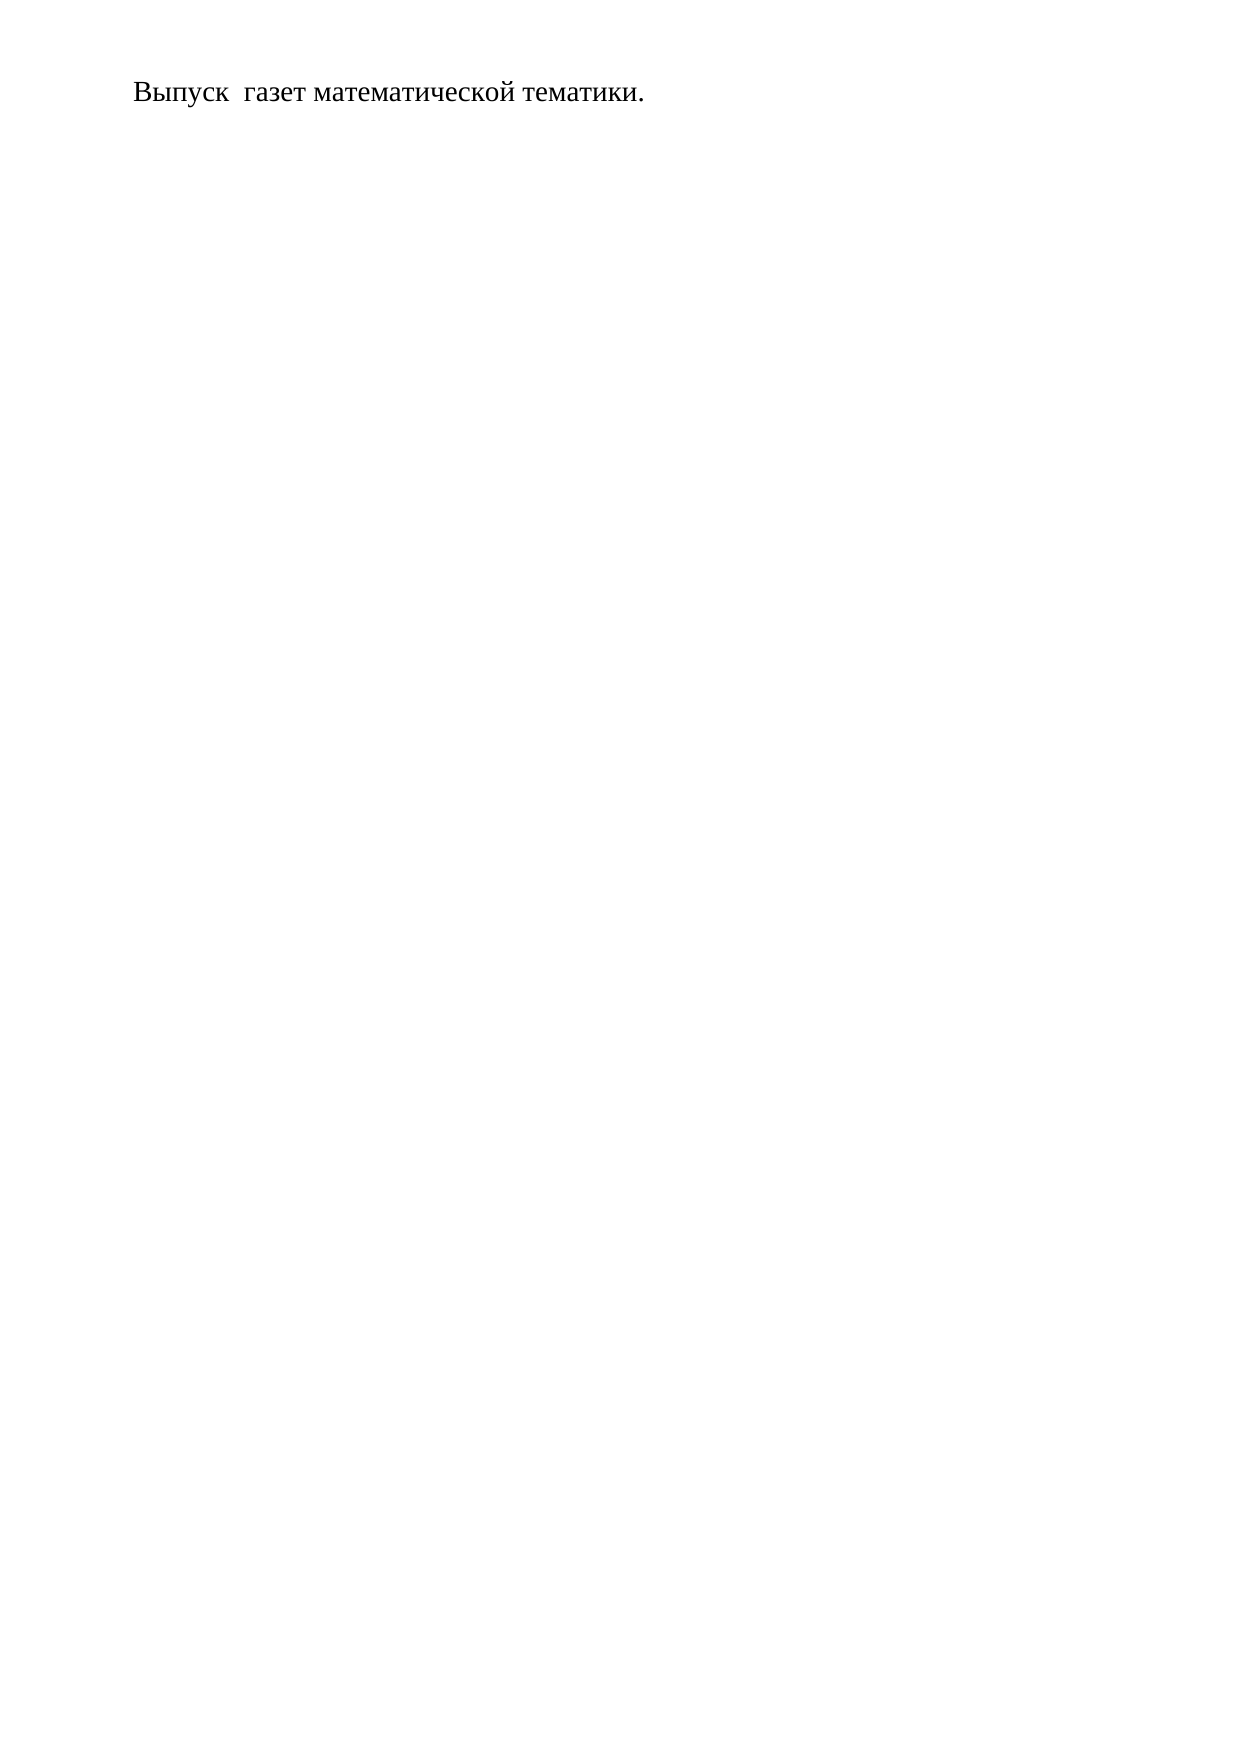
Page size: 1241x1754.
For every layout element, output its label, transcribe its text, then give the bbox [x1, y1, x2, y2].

text Выпуск газет математической тематики. [133, 74, 1152, 107]
